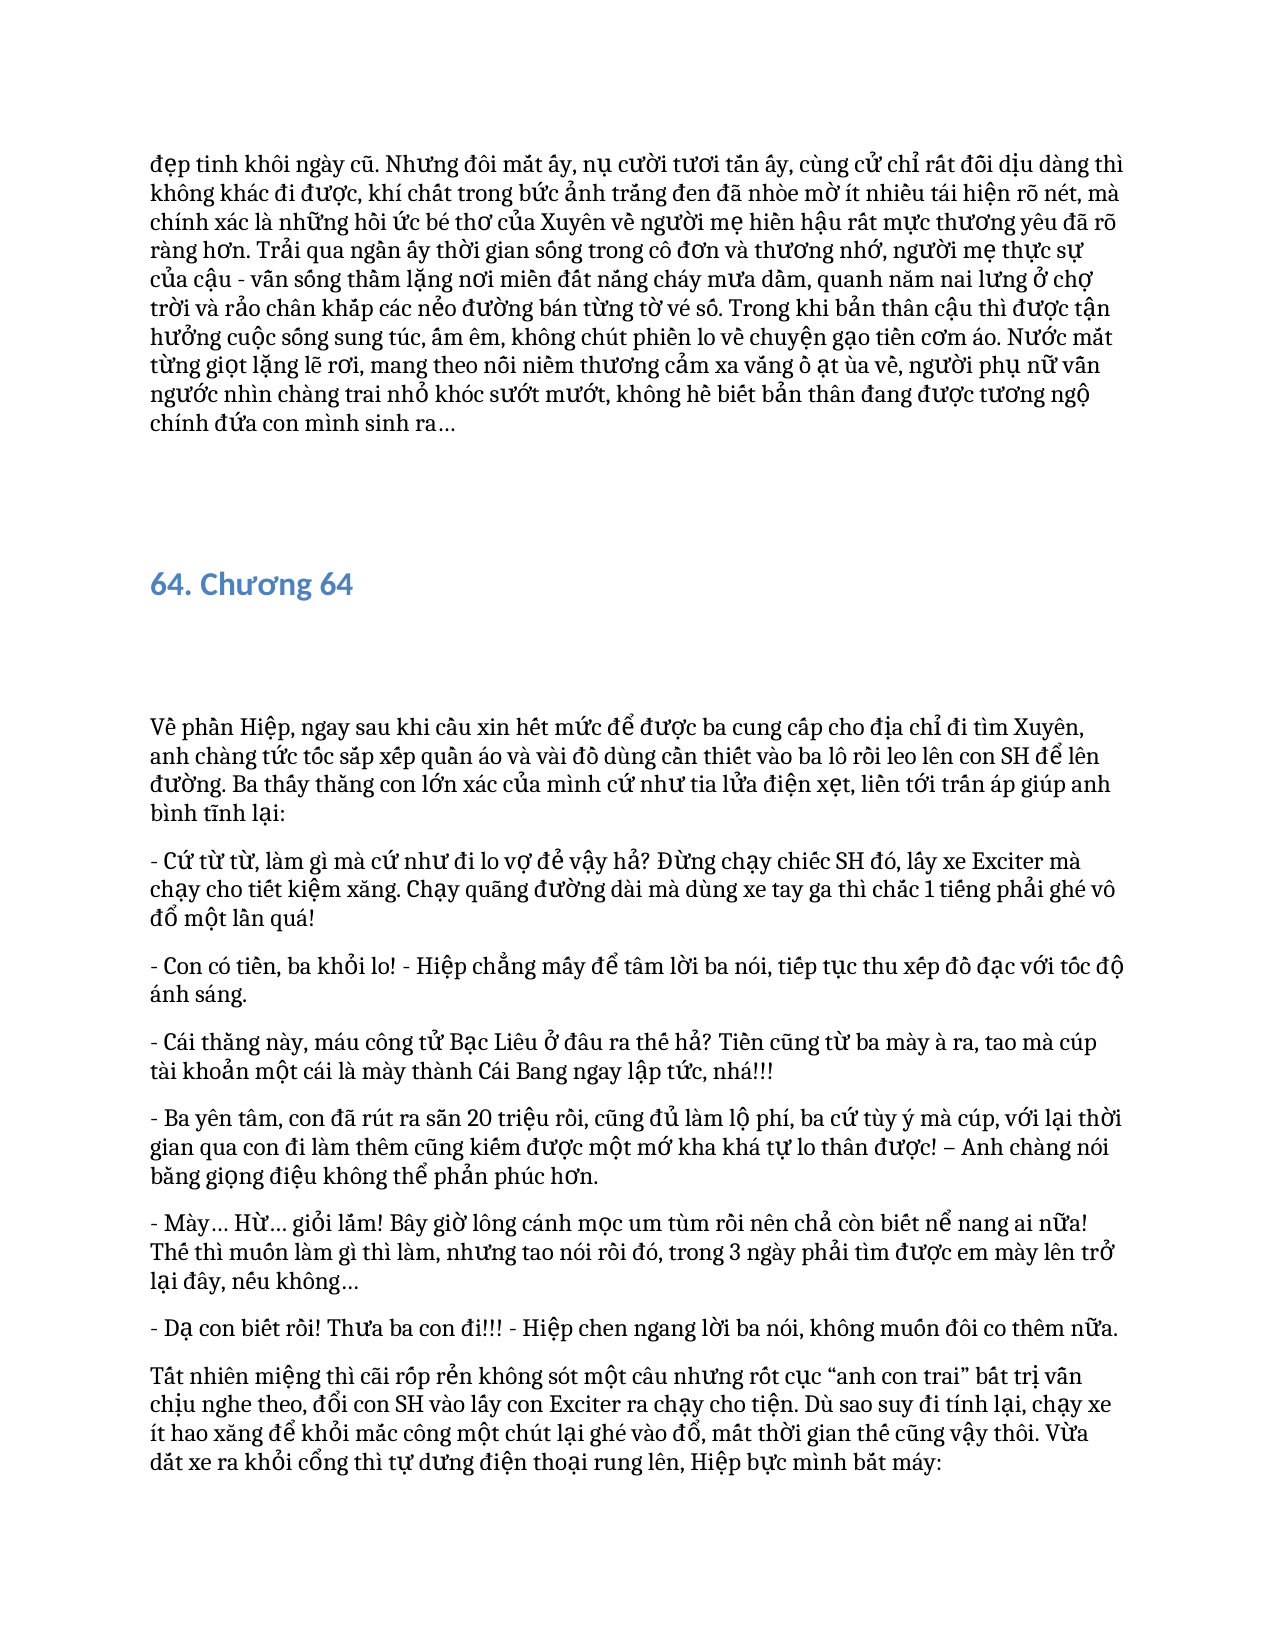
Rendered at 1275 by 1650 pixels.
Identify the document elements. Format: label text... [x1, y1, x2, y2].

text Về phần Hiệp, ngay sau khi cầu xin hết mức để được ba cung cấp cho địa chỉ đi tìm Xuyên, anh chàng tức tốc sắp xếp quần áo và vài đồ dùng cần thiết vào ba lô rồi leo lên con SH để lên đường. Ba thấy thằng con lớn xác của mình cứ như tia lửa điện xẹt, liền tới trấn áp giúp anh bình tĩnh lại: [150, 713, 1125, 828]
text - Con có tiền, ba khỏi lo! - Hiệp chẳng mấy để tâm lời ba nói, tiếp tục thu xếp đồ đạc với tốc độ ánh sáng. [150, 952, 1125, 1009]
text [150, 150, 1125, 437]
text Tất nhiên miệng thì cãi rốp rẻn không sót một câu nhưng rốt cục “anh con trai” bất trị vẫn chịu nghe theo, đổi con SH vào lấy con Exciter ra chạy cho tiện. Dù sao suy đi tính lại, chạy xe ít hao xăng để khỏi mắc công một chút lại ghé vào đổ, mất thời gian thế cũng vậy thôi. Vừa dắt xe ra khỏi cổng thì tự dưng điện thoại rung lên, Hiệp bực mình bắt máy: [150, 1362, 1125, 1477]
text - Dạ con biết rồi! Thưa ba con đi!!! - Hiệp chen ngang lời ba nói, không muốn đôi co thêm nữa. [150, 1314, 1125, 1343]
text - Ba yên tâm, con đã rút ra sẵn 20 triệu rồi, cũng đủ làm lộ phí, ba cứ tùy ý mà cúp, với lại thời gian qua con đi làm thêm cũng kiếm được một mớ kha khá tự lo thân được! – Anh chàng nói bằng giọng điệu không thể phản phúc hơn. [150, 1104, 1125, 1190]
text - Cái thằng này, máu công tử Bạc Liêu ở đâu ra thế hả? Tiền cũng từ ba mày à ra, tao mà cúp tài khoản một cái là mày thành Cái Bang ngay lập tức, nhá!!! [150, 1028, 1125, 1085]
text - Cứ từ từ, làm gì mà cứ như đi lo vợ đẻ vậy hả? Đừng chạy chiếc SH đó, lấy xe Exciter mà chạy cho tiết kiệm xăng. Chạy quãng đường dài mà dùng xe tay ga thì chắc 1 tiếng phải ghé vô đổ một lần quá! [150, 847, 1125, 933]
text - Mày… Hừ… giỏi lắm! Bây giờ lông cánh mọc um tùm rồi nên chả còn biết nể nang ai nữa! Thế thì muốn làm gì thì làm, nhưng tao nói rồi đó, trong 3 ngày phải tìm được em mày lên trở lại đây, nếu không… [150, 1209, 1125, 1295]
subtitle 64. Chương 64 [150, 563, 1125, 604]
